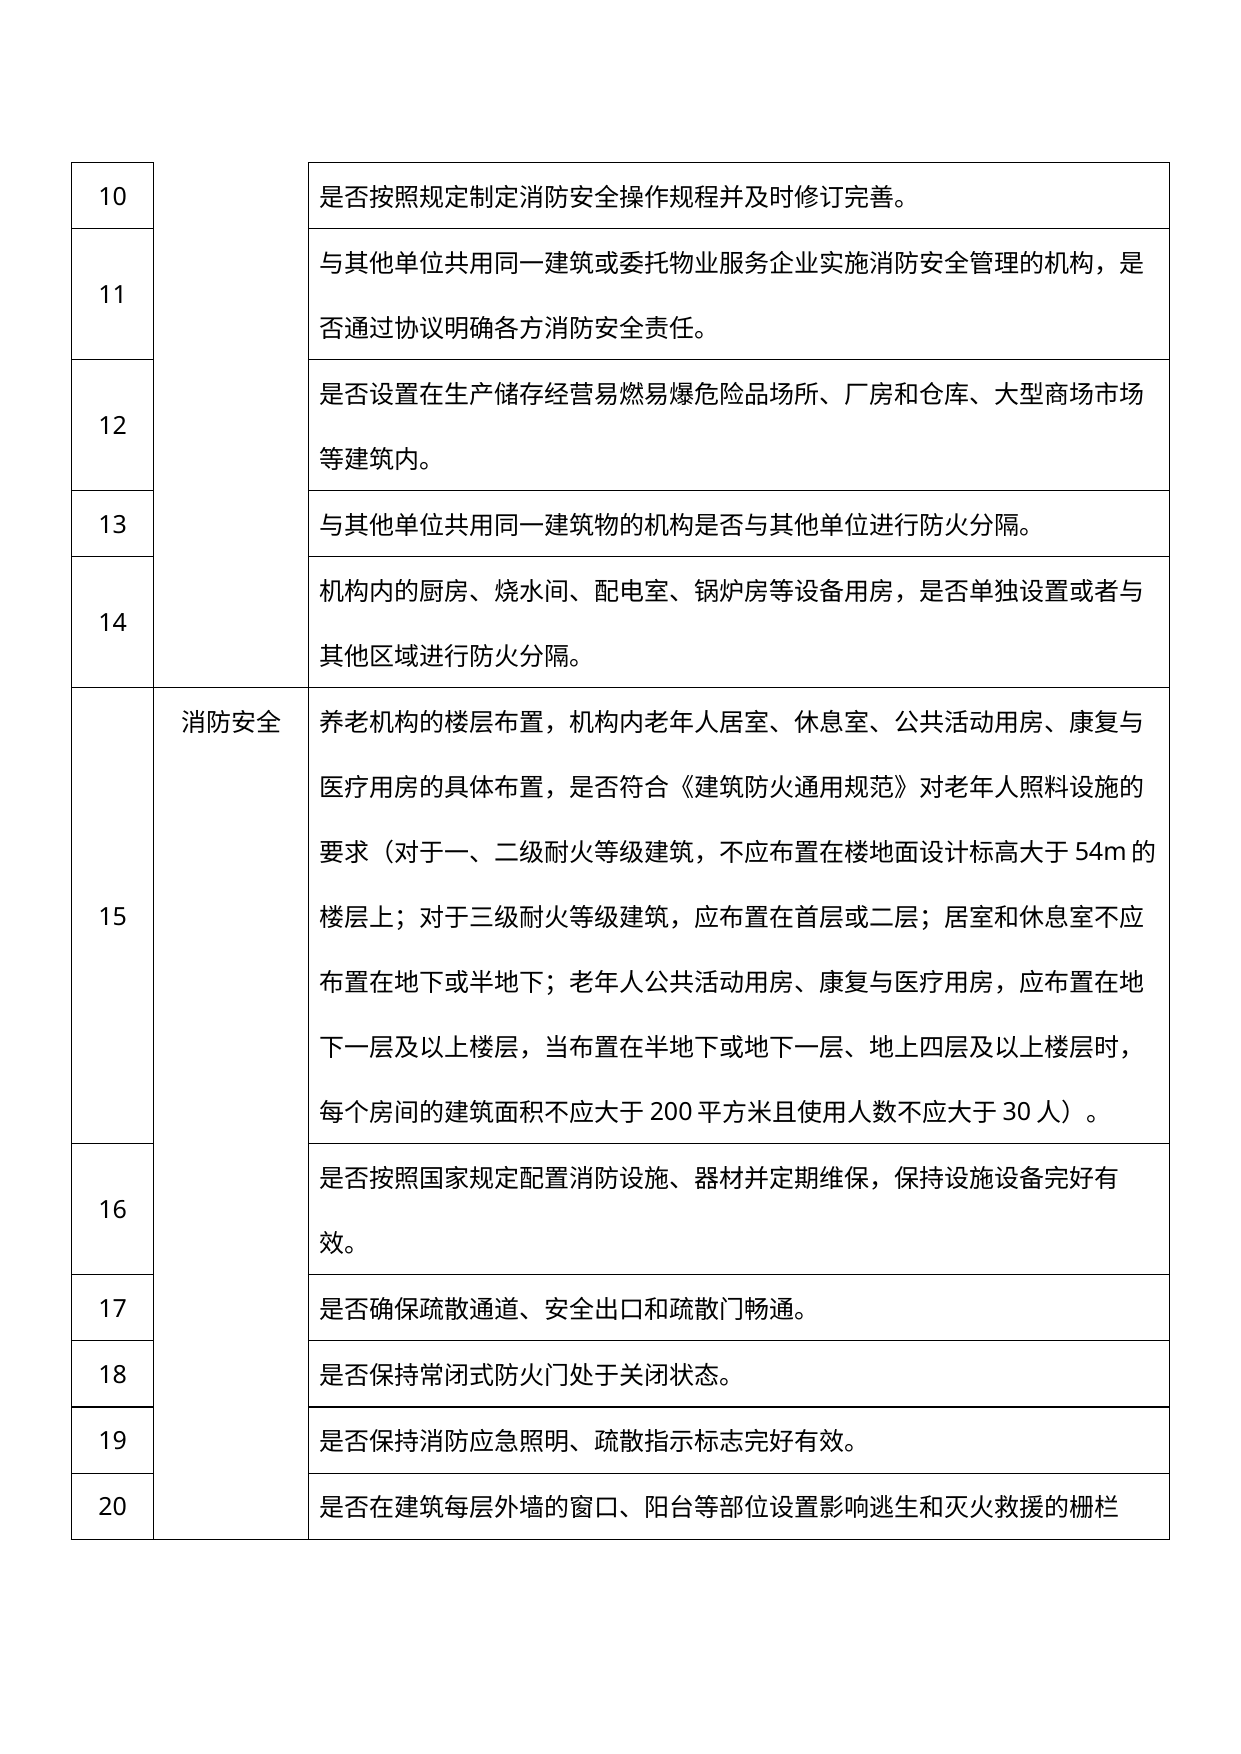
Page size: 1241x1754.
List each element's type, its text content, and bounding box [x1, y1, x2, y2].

table_cell 10 [72, 163, 153, 228]
table_cell 是否设置在生产储存经营易燃易爆危险品场所、厂房和仓库、大型商场市场等建筑内。 [309, 360, 1169, 490]
table_cell 12 [72, 360, 153, 490]
table_cell 与其他单位共用同一建筑或委托物业服务企业实施消防安全管理的机构，是否通过协议明确各方消防安全责任。 [309, 229, 1169, 359]
table_cell 是否保持消防应急照明、疏散指示标志完好有效。 [309, 1408, 1169, 1472]
table_cell 是否确保疏散通道、安全出口和疏散门畅通。 [309, 1275, 1169, 1340]
table_cell 是否保持常闭式防火门处于关闭状态。 [309, 1341, 1169, 1406]
table_cell 消防安全 [154, 688, 308, 1538]
table_cell 11 [72, 229, 153, 359]
table_cell 19 [72, 1408, 153, 1472]
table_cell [309, 1474, 1169, 1538]
table_cell 机构内的厨房、烧水间、配电室、锅炉房等设备用房，是否单独设置或者与其他区域进行防火分隔。 [309, 557, 1169, 687]
table_cell 是否按照国家规定配置消防设施、器材并定期维保，保持设施设备完好有效。 [309, 1144, 1169, 1274]
table_cell 15 [72, 688, 153, 1143]
table_cell 养老机构的楼层布置，机构内老年人居室、休息室、公共活动用房、康复与医疗用房的具体布置，是否符合《建筑防火通用规范》对老年人照料设施的要求（对于一、二级耐火等级建筑，不应布置在楼地面设计标高大于54m的楼层上；对于三级耐火等级建筑，应布置在首层或二层；居室和休息室不应布置在地下或半地下；老年人公共活动用房、康复与医疗用房，应布置在地下一层及以上楼层，当布置在半地下或地下一层、地上四层及以上楼层时，每个房间的建筑面积不应大于200平方米且使用人数不应大于30人）。 [309, 688, 1169, 1143]
table_cell 14 [72, 557, 153, 687]
table_cell 13 [72, 491, 153, 556]
table_cell 18 [72, 1341, 153, 1406]
table_cell 是否按照规定制定消防安全操作规程并及时修订完善。 [309, 163, 1169, 228]
table_cell 17 [72, 1275, 153, 1340]
table_cell 20 [72, 1474, 153, 1538]
table_cell 与其他单位共用同一建筑物的机构是否与其他单位进行防火分隔。 [309, 491, 1169, 556]
table_cell 16 [72, 1144, 153, 1274]
